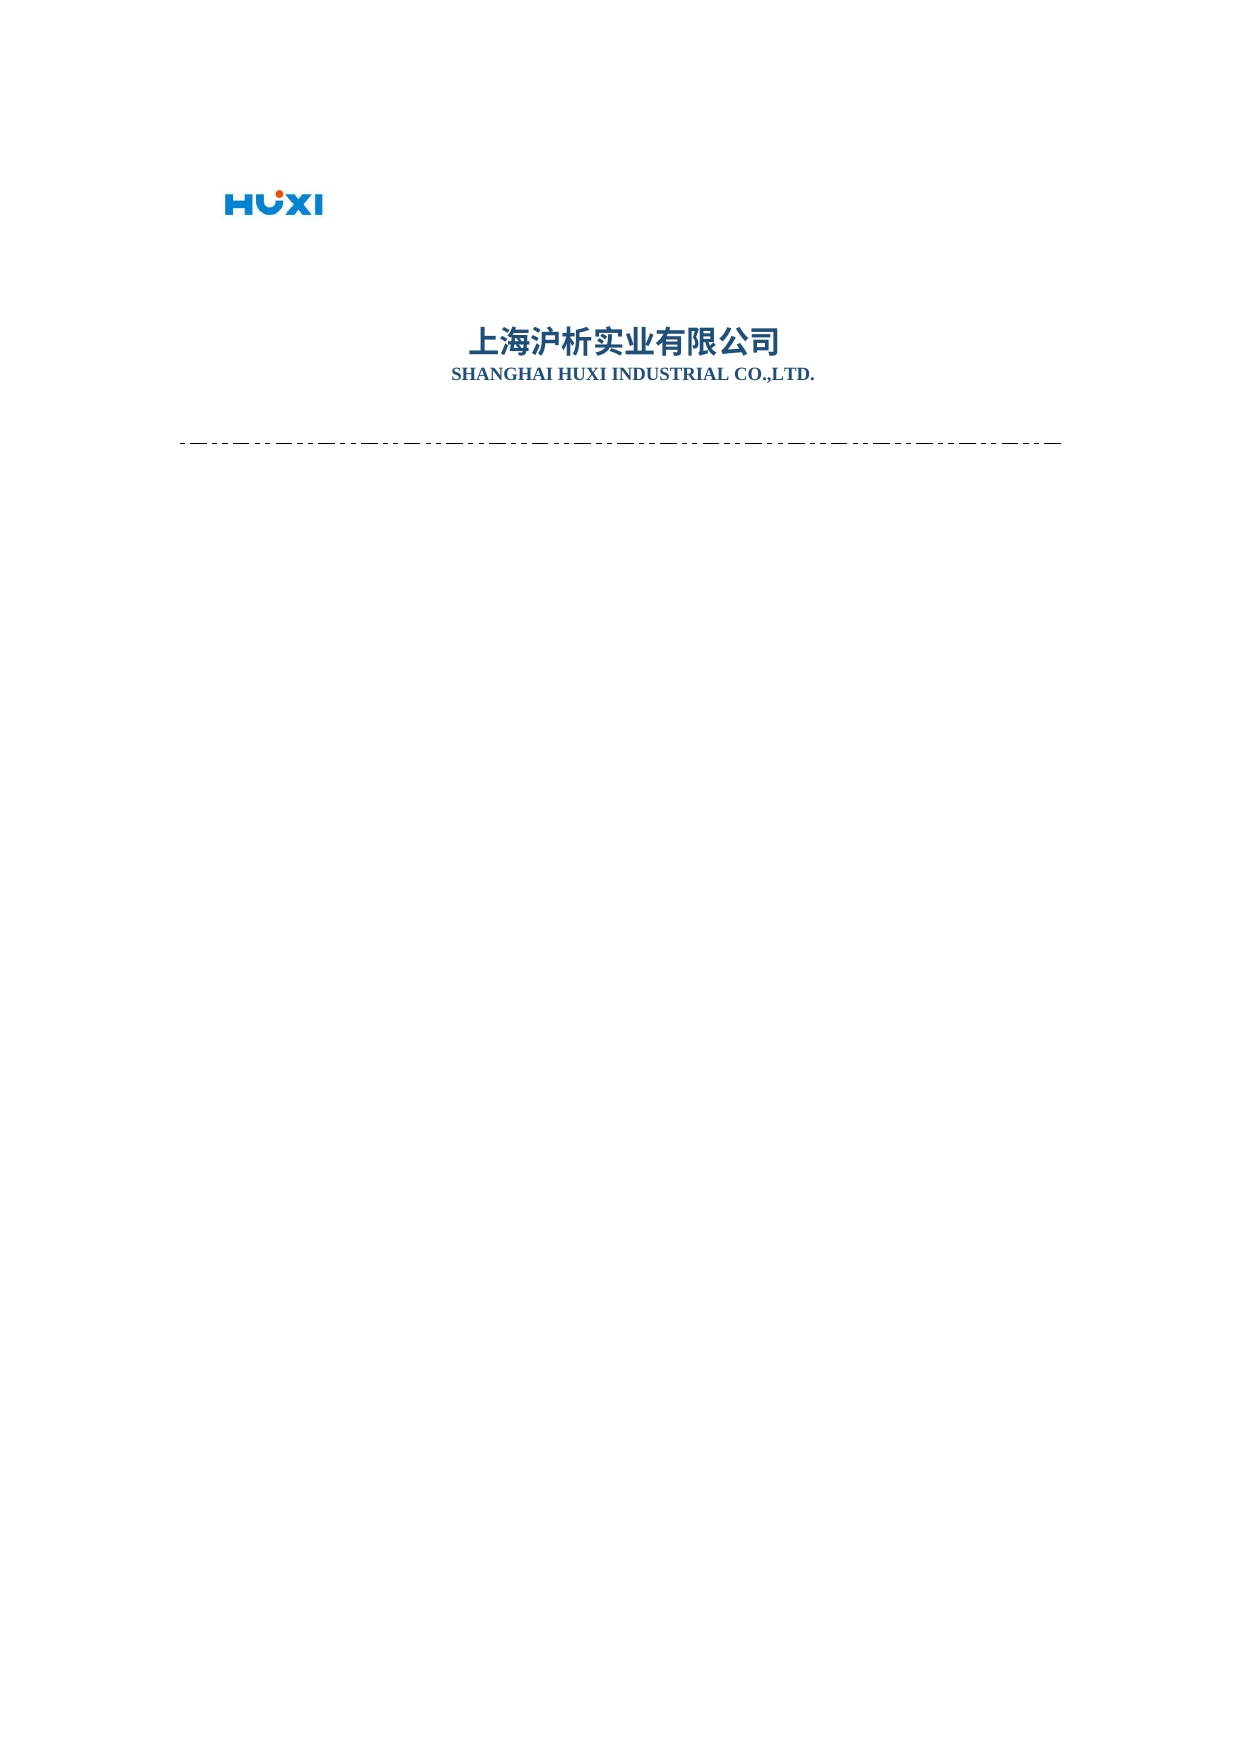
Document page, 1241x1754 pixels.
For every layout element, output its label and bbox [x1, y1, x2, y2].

picture [187, 120, 354, 287]
